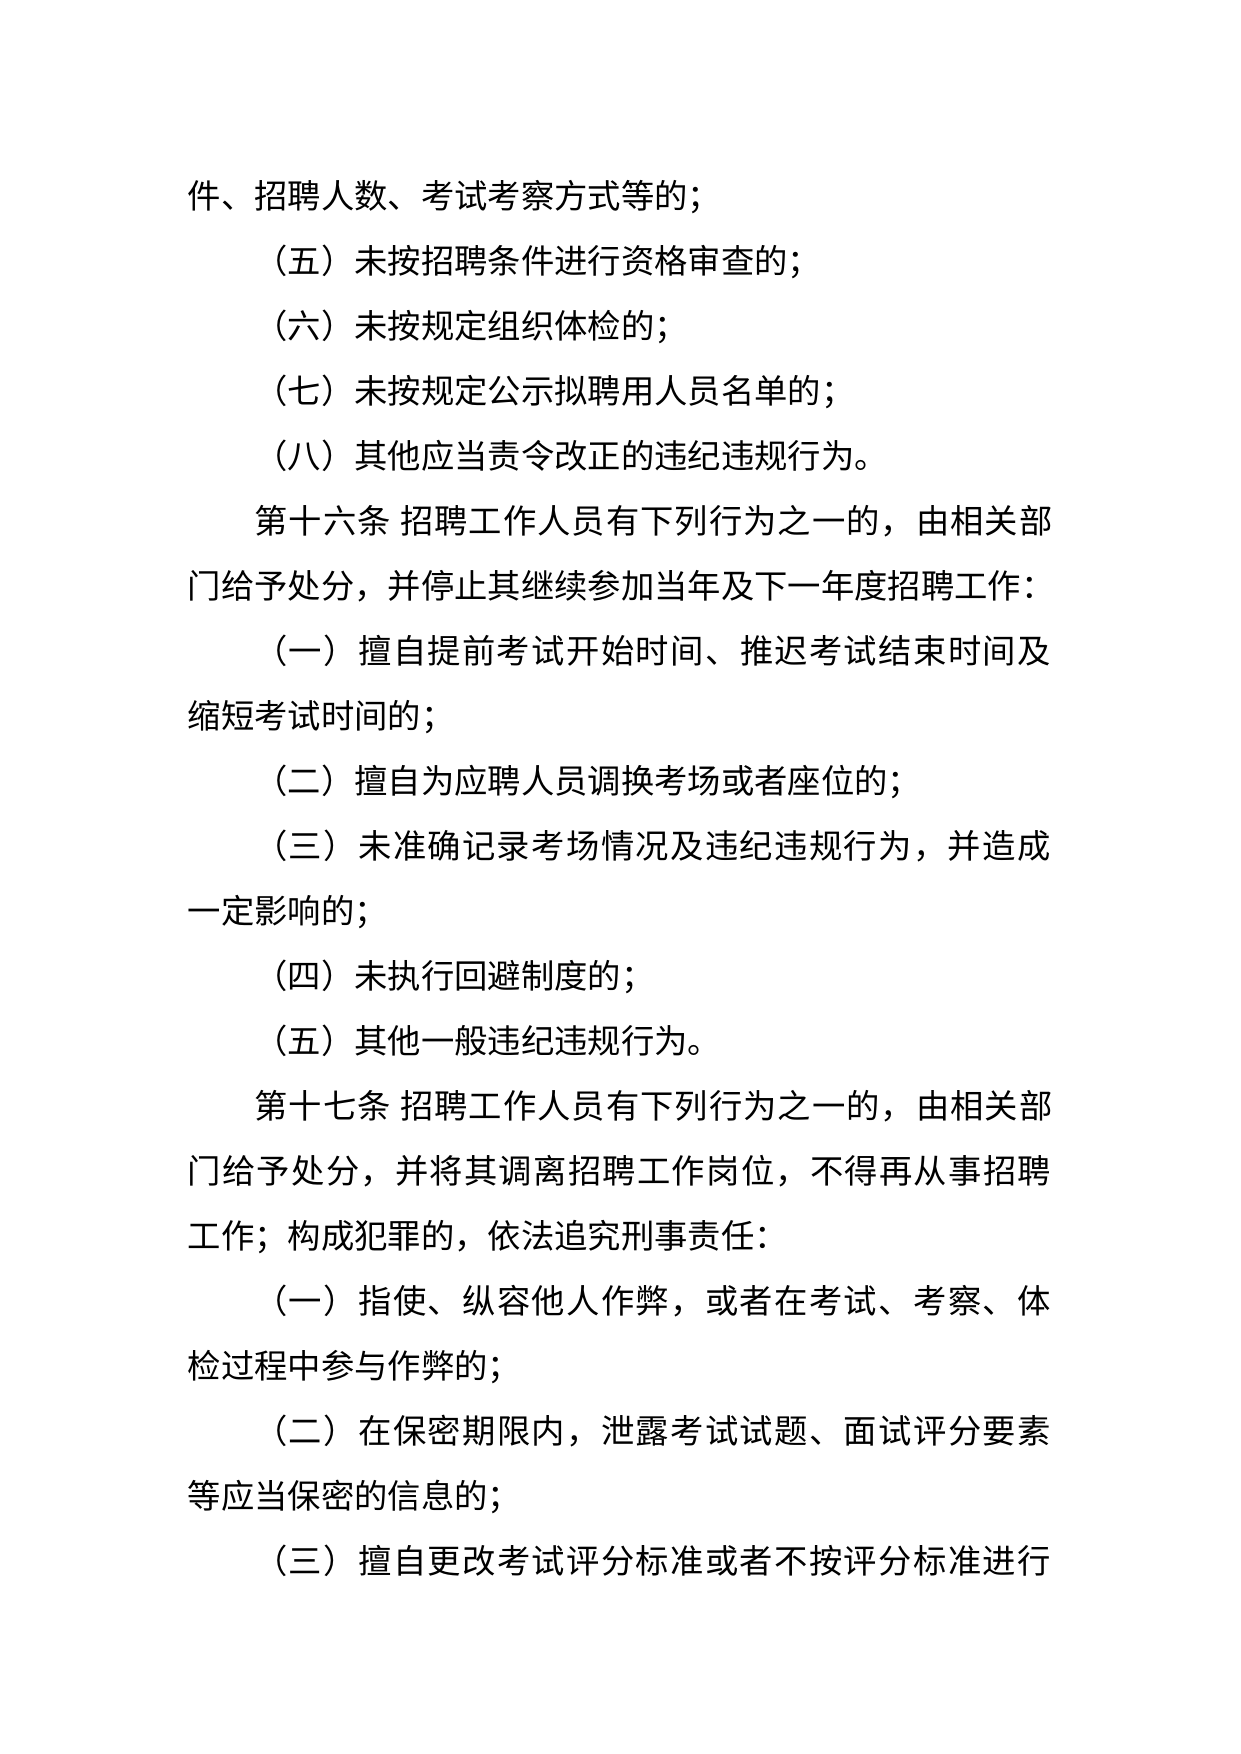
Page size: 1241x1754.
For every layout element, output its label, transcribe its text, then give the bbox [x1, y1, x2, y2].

text （八）其他应当责令改正的违纪违规行为。 [187, 422, 1053, 487]
text （四）未执行回避制度的； [187, 942, 1053, 1007]
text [187, 162, 1053, 227]
text （一）擅自提前考试开始时间、推迟考试结束时间及缩短考试时间的； [187, 617, 1053, 747]
text 第十七条 招聘工作人员有下列行为之一的，由相关部门给予处分，并将其调离招聘工作岗位，不得再从事招聘工作；构成犯罪的，依法追究刑事责任： [187, 1072, 1053, 1267]
text （五）未按招聘条件进行资格审查的； [187, 227, 1053, 292]
text （三）未准确记录考场情况及违纪违规行为，并造成一定影响的； [187, 812, 1053, 942]
text 第十六条 招聘工作人员有下列行为之一的，由相关部门给予处分，并停止其继续参加当年及下一年度招聘工作： [187, 487, 1053, 617]
text （五）其他一般违纪违规行为。 [187, 1007, 1053, 1072]
text （七）未按规定公示拟聘用人员名单的； [187, 357, 1053, 422]
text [187, 1527, 1053, 1592]
text （二）擅自为应聘人员调换考场或者座位的； [187, 747, 1053, 812]
text （六）未按规定组织体检的； [187, 292, 1053, 357]
text （一）指使、纵容他人作弊，或者在考试、考察、体检过程中参与作弊的； [187, 1267, 1053, 1397]
text （二）在保密期限内，泄露考试试题、面试评分要素等应当保密的信息的； [187, 1397, 1053, 1527]
